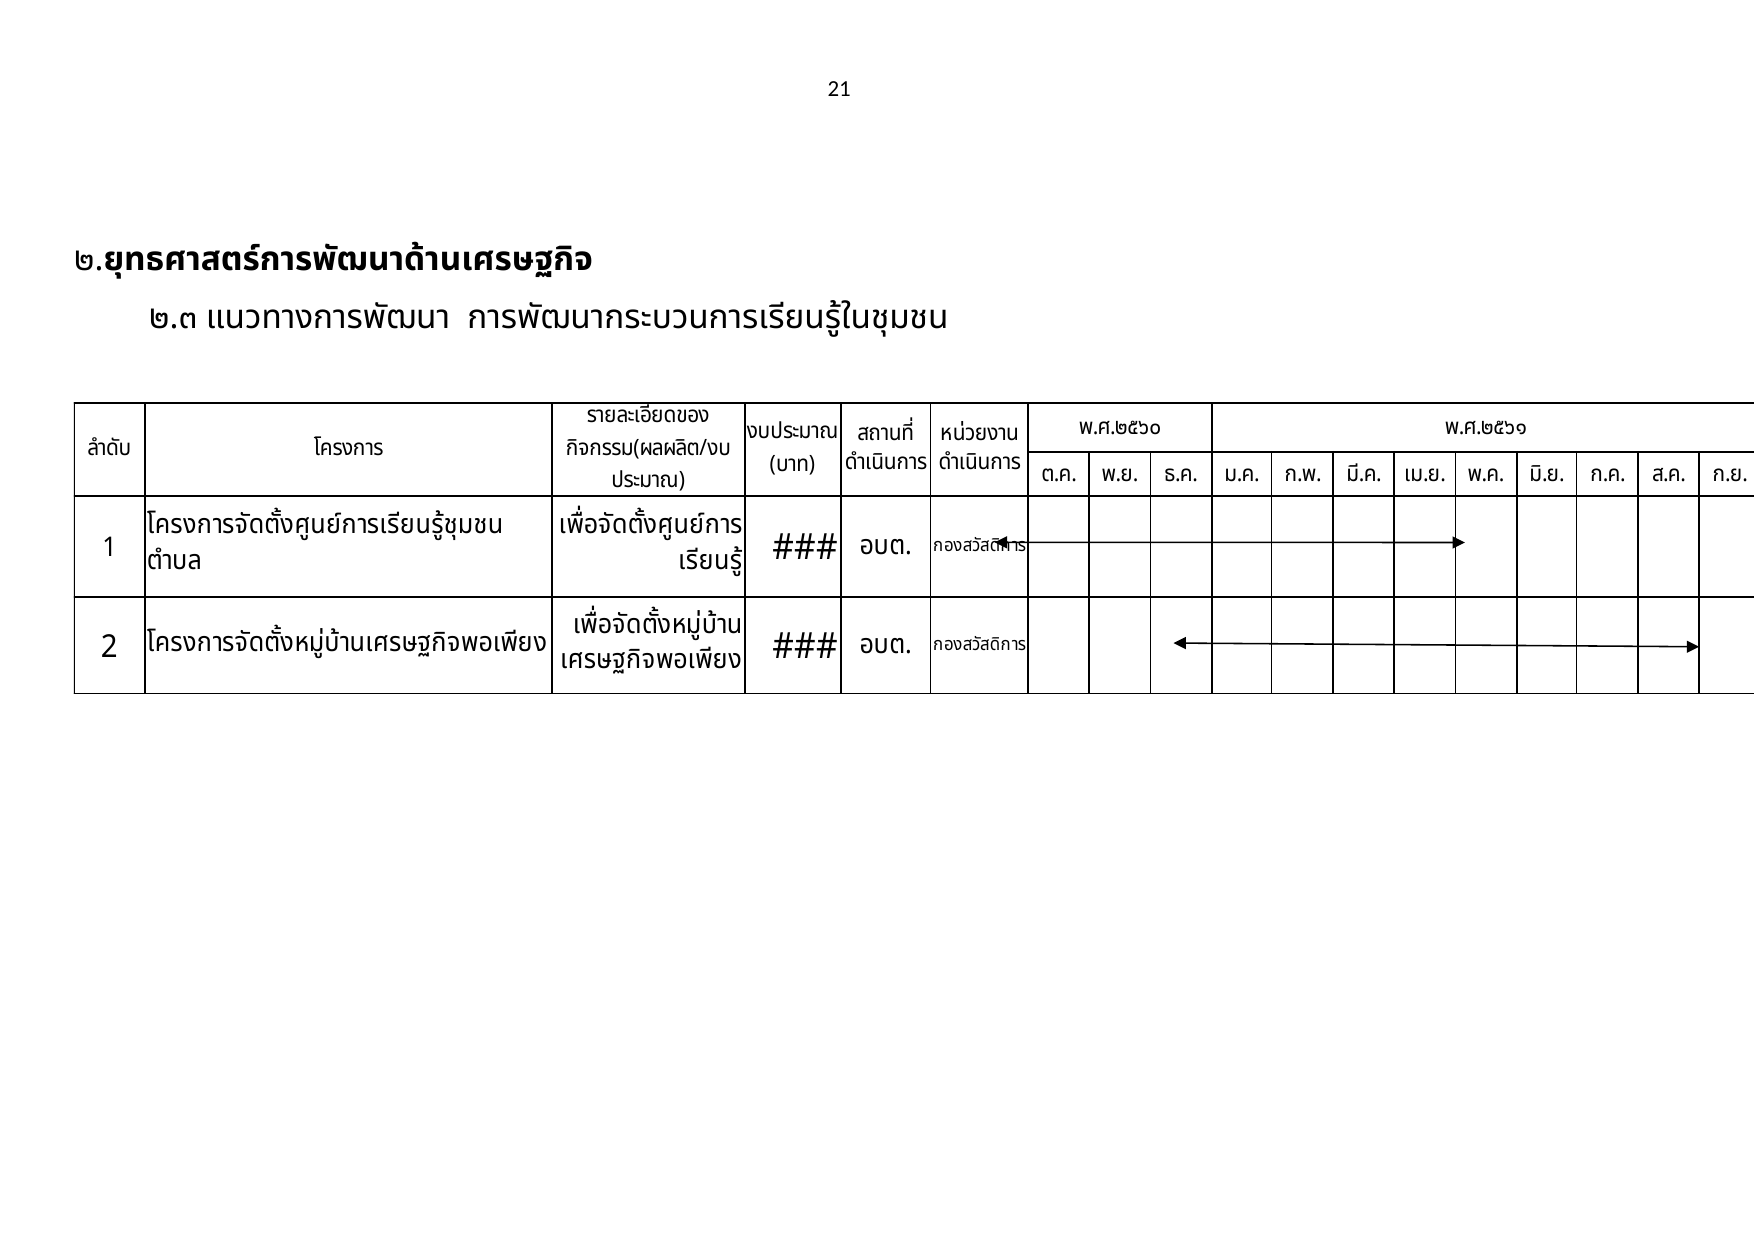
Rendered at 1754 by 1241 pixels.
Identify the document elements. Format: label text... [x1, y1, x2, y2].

text ๒.ยุทธศาสตร์การพัฒนาด้านเศรษฐกิจ [74, 234, 1604, 285]
text ๒.๓ แนวทางการพัฒนา การพัฒนากระบวนการเรียนรู้ในชุมชน [74, 292, 1604, 343]
